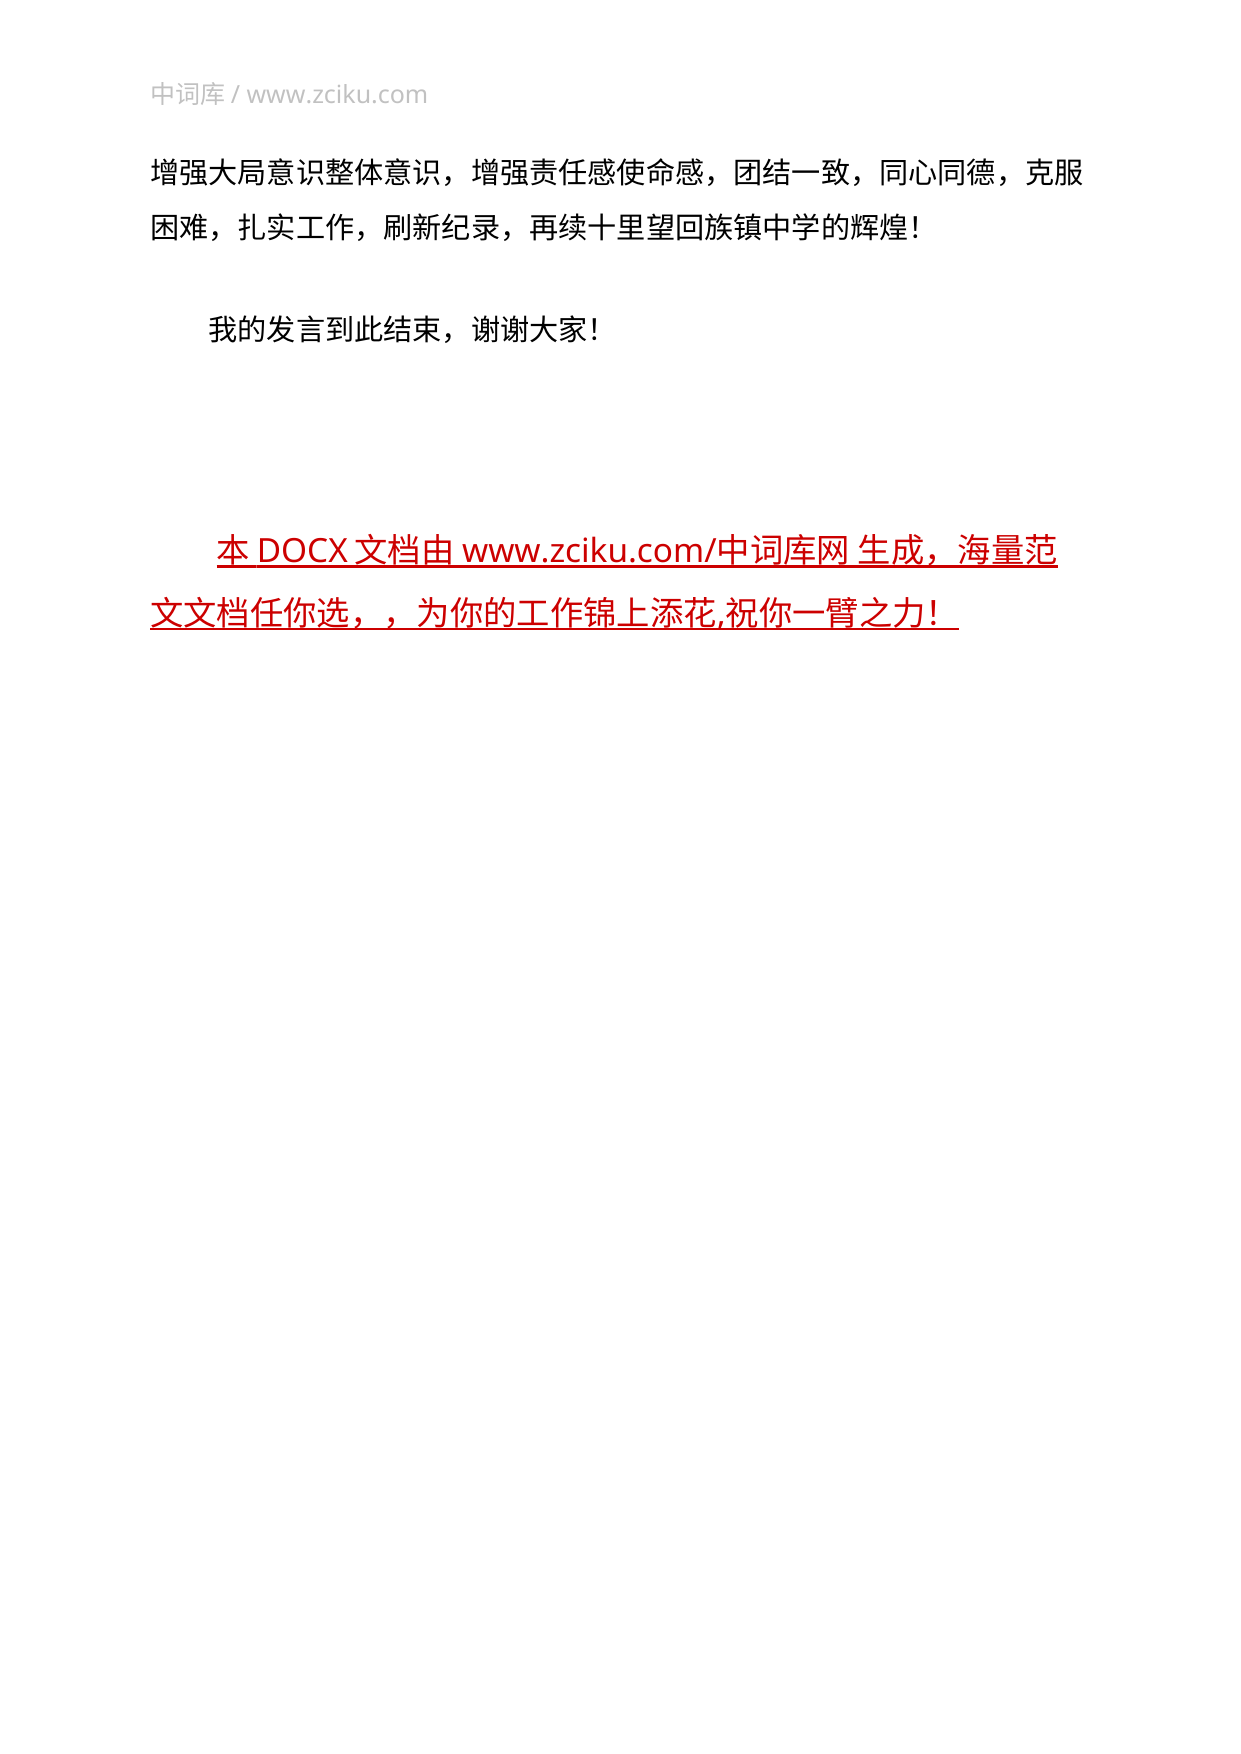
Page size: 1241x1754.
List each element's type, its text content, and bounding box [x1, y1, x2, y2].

text 我的发言到此结束，谢谢大家！ [150, 307, 1090, 349]
text 本DOCX文档由 www.zciku.com/中词库网 生成，海量范文文档任你选，，为你的工作锦上添花,祝你一臂之力！ [150, 524, 1090, 635]
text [150, 150, 1090, 247]
